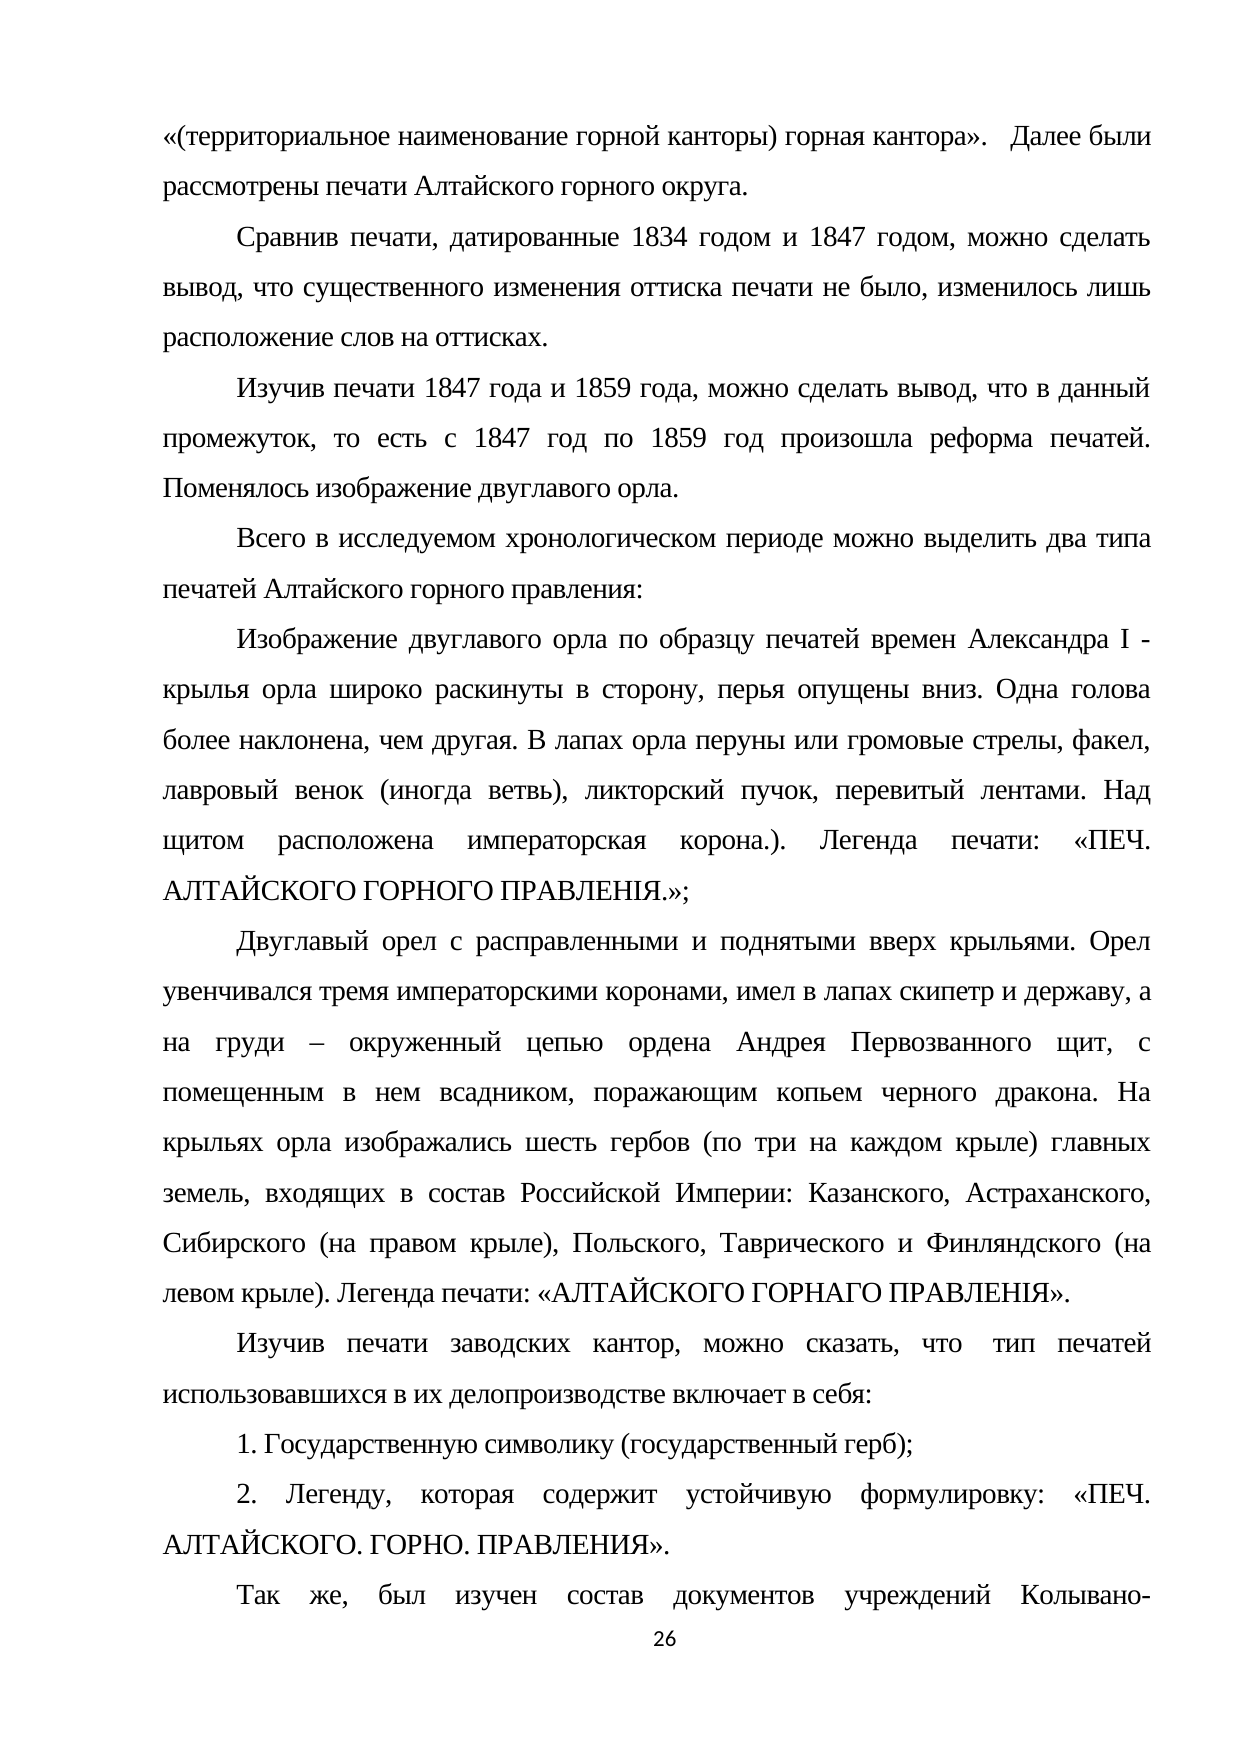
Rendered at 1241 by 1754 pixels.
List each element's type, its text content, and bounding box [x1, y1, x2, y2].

text Всего в исследуемом хронологическом периоде можно выделить два типа печатей Алтайского горного правления: [162, 521, 1152, 604]
text Изучив печати 1847 года и 1859 года, можно сделать вывод, что в данный промежуток, то есть с 1847 год по 1859 год произошла реформа печатей. Поменялось изображение двуглавого орла. [162, 370, 1152, 504]
text 2. Легенду, которая содержит устойчивую формулировку: «ПЕЧ. АЛТАЙСКОГО. ГОРНО. ПРАВЛЕНИЯ». [162, 1477, 1152, 1560]
text 1. Государственную символику (государственный герб); [162, 1426, 1152, 1460]
text Изучив печати заводских кантор, можно сказать, что тип печатей использовавшихся в их делопроизводстве включает в себя: [162, 1326, 1152, 1409]
text Сравнив печати, датированные 1834 годом и 1847 годом, можно сделать вывод, что существенного изменения оттиска печати не было, изменилось лишь расположение слов на оттисках. [162, 219, 1152, 353]
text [162, 1577, 1152, 1611]
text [162, 118, 1152, 202]
text Изображение двуглавого орла по образцу печатей времен Александра I - крылья орла широко раскинуты в сторону, перья опущены вниз. Одна голова более наклонена, чем другая. В лапах орла перуны или громовые стрелы, факел, лавровый венок (иногда ветвь), ликторский пучок, перевитый лентами. Над щитом расположена императорская корона.). Легенда печати: «ПЕЧ. АЛТАЙСКОГО ГОРНОГО ПРАВЛЕНIЯ.»; [162, 621, 1152, 906]
text Двуглавый орел с расправленными и поднятыми вверх крыльями. Орел увенчивался тремя императорскими коронами, имел в лапах скипетр и державу, а на груди – окруженный цепью ордена Андрея Первозванного щит, с помещенным в нем всадником, поражающим копьем черного дракона. На крыльях орла изображались шесть гербов (по три на каждом крыле) главных земель, входящих в состав Российской Империи: Казанского, Астраханского, Сибирского (на правом крыле), Польского, Таврического и Финляндского (на левом крыле). Легенда печати: «АЛТАЙСКОГО ГОРНАГО ПРАВЛЕНIЯ». [162, 923, 1152, 1309]
